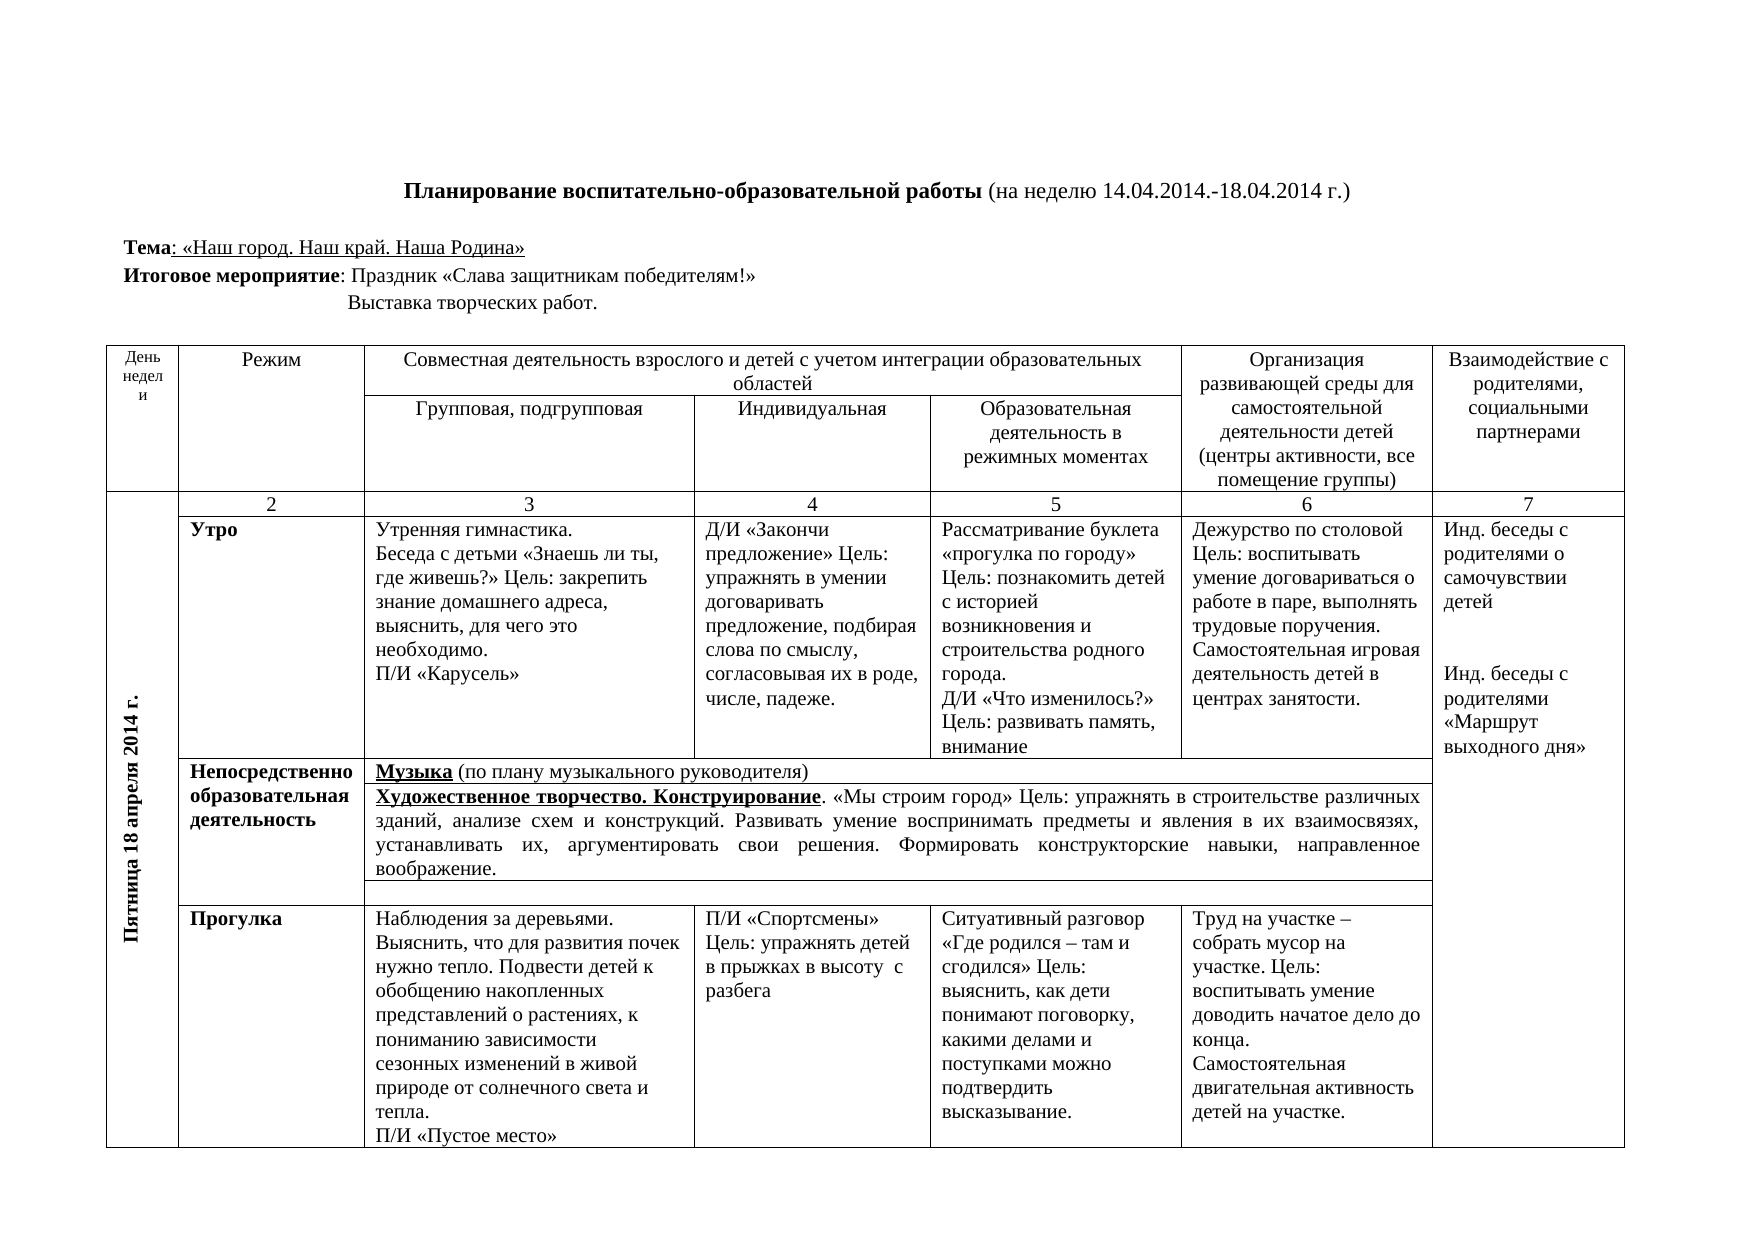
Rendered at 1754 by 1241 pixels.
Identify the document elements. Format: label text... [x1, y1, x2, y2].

table_header Совместная деятельность взрослого и детей с учетом интеграции образовательных областей [365, 346, 1181, 394]
table_cell Утро [179, 517, 364, 758]
table_header Организация развивающей среды для самостоятельной деятельности детей (центры активности, все помещение группы) [1182, 346, 1432, 491]
table_cell Непосредственно образовательная деятельность [179, 759, 364, 905]
table_header Режим [179, 346, 364, 491]
table_cell [365, 881, 1432, 905]
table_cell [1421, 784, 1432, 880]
table_cell 4 [695, 492, 930, 516]
table_cell П/И «Спортсмены» Цель: упражнять детей в прыжках в высоту с разбега [695, 906, 930, 1147]
table_cell Дежурство по столовой Цель: воспитывать умение договариваться о работе в паре, выполнять трудовые поручения. Самостоятельная игровая деятельность детей в центрах занятости. [1182, 517, 1432, 758]
table_cell Пятница 18 апреля 2014 г. [107, 492, 178, 1147]
text Итоговое мероприятие: Праздник «Слава защитникам победителям!» [118, 263, 1636, 287]
table_cell Прогулка [179, 906, 364, 1147]
table_cell Индивидуальная [695, 396, 930, 491]
table_cell 2 [179, 492, 364, 516]
table_cell 6 [1182, 492, 1432, 516]
text Планирование воспитательно-образовательной работы (на неделю 14.04.2014.-18.04.2014 г.) [118, 177, 1636, 203]
table_cell 5 [931, 492, 1181, 516]
table_cell Труд на участке – собрать мусор на участке. Цель: воспитывать умение доводить начатое дело до конца. Самостоятельная двигательная активность детей на участке. [1182, 906, 1432, 1147]
table_cell Наблюдения за деревьями. Выяснить, что для развития почек нужно тепло. Подвести детей к обобщению накопленных представлений о растениях, к пониманию зависимости сезонных изменений в живой природе от солнечного света и тепла. П/И «Пустое место» [365, 906, 694, 1147]
table_cell 3 [365, 492, 694, 516]
text Выставка творческих работ. [118, 290, 1636, 314]
table_header День недели [107, 346, 178, 491]
table_header Взаимодействие с родителями, социальными партнерами [1433, 346, 1624, 491]
table_cell 7 [1433, 492, 1624, 516]
table_cell Ситуативный разговор «Где родился – там и сгодился» Цель: выяснить, как дети понимают поговорку, какими делами и поступками можно подтвердить высказывание. [931, 906, 1181, 1147]
table_cell Музыка (по плану музыкального руководителя) [365, 759, 1432, 783]
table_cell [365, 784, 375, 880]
table_cell Д/И «Закончи предложение» Цель: упражнять в умении договаривать предложение, подбирая слова по смыслу, согласовывая их в роде, числе, падеже. [695, 517, 930, 758]
table_cell Рассматривание буклета «прогулка по городу» Цель: познакомить детей с историей возникновения и строительства родного города. Д/И «Что изменилось?» Цель: развивать память, внимание [931, 517, 1181, 758]
table_cell Групповая, подгрупповая [365, 396, 694, 491]
table_cell Инд. беседы с родителями о самочувствии детей Инд. беседы с родителями «Маршрут выходного дня» [1433, 517, 1624, 1147]
table_cell Образовательная деятельность в режимных моментах [931, 396, 1181, 491]
table_cell Утренняя гимнастика. Беседа с детьми «Знаешь ли ты, где живешь?» Цель: закрепить знание домашнего адреса, выяснить, для чего это необходимо. П/И «Карусель» [365, 517, 694, 758]
text Тема: «Наш город. Наш край. Наша Родина» [118, 235, 1636, 259]
